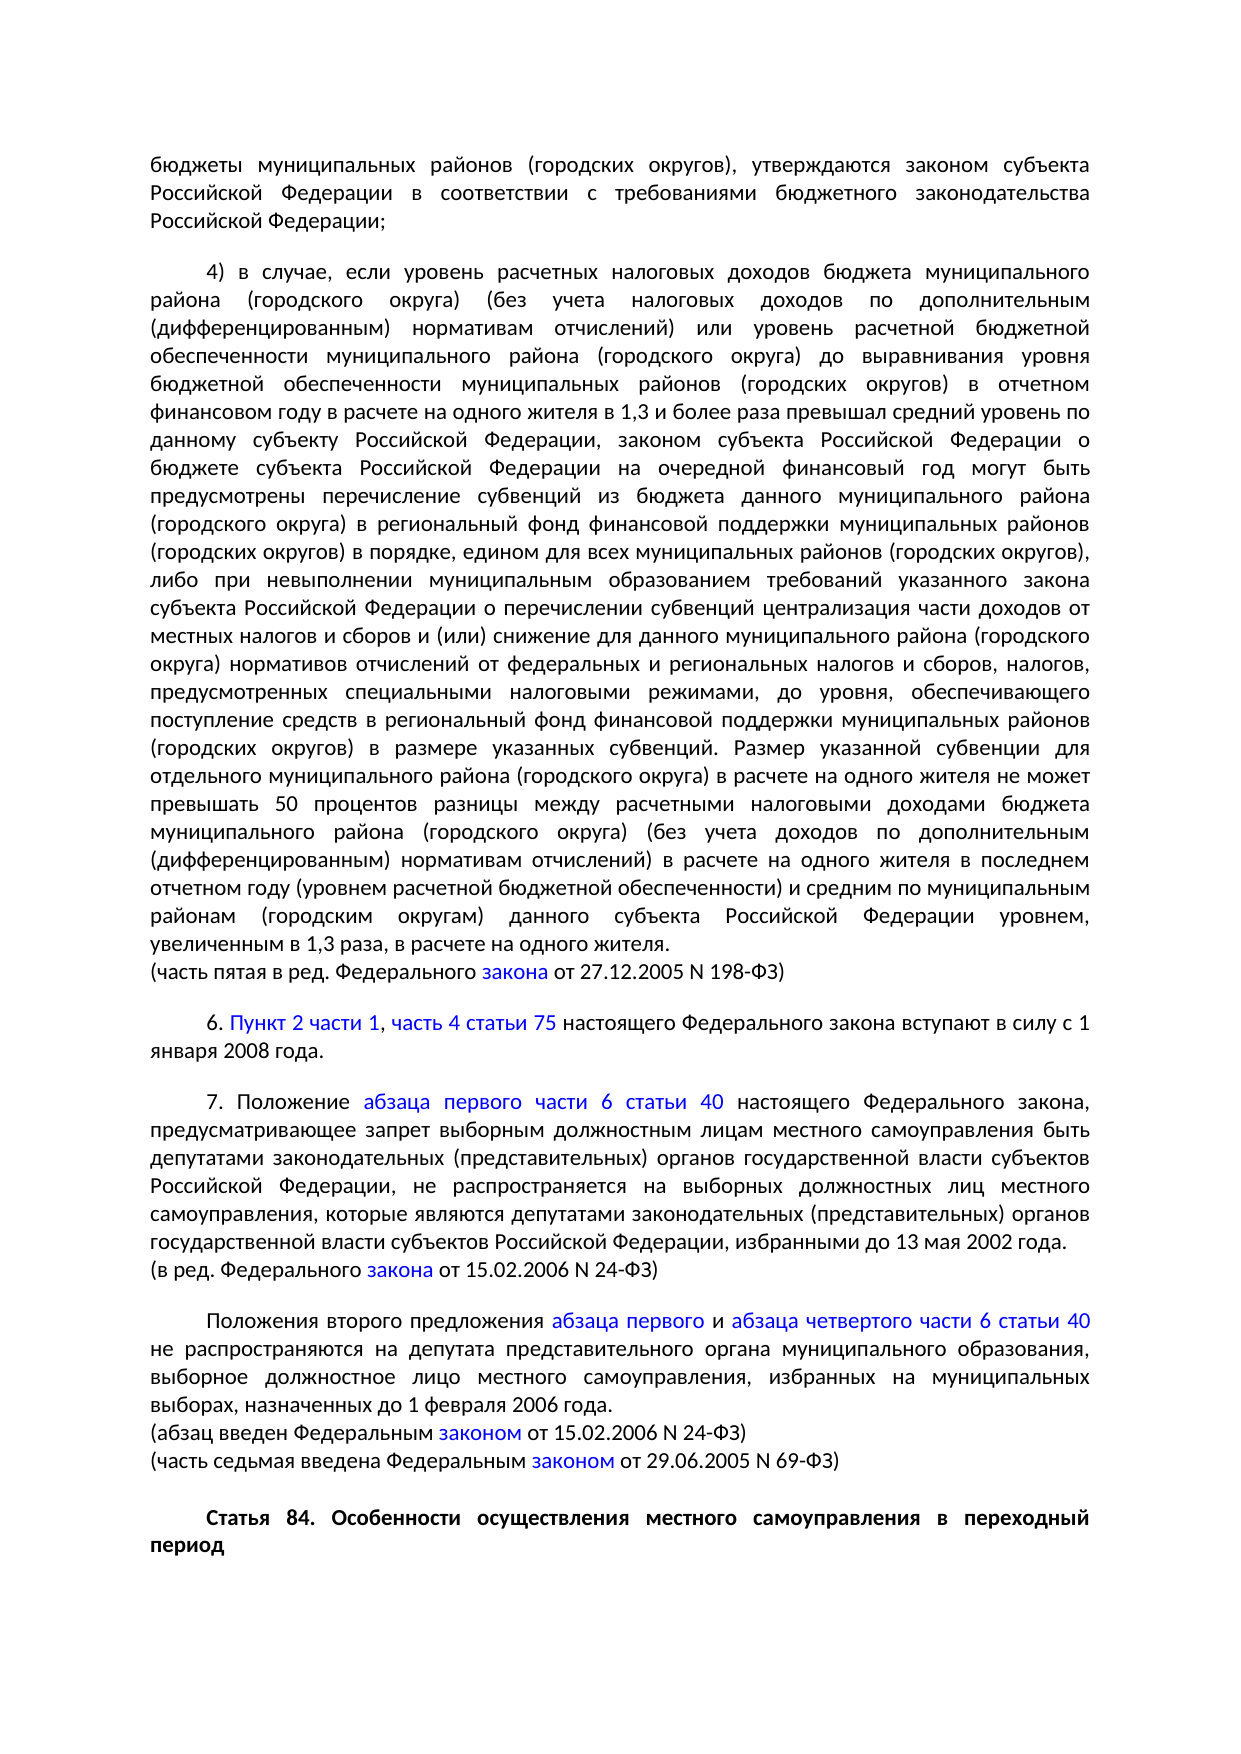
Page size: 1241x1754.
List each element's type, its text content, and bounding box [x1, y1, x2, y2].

text (абзац введен Федеральным законом от 15.02.2006 N 24-ФЗ) [150, 1418, 1090, 1447]
text (часть седьмая введена Федеральным законом от 29.06.2005 N 69-ФЗ) [150, 1447, 1090, 1474]
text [150, 150, 1090, 234]
title Статья 84. Особенности осуществления местного самоуправления в переходный период [150, 1503, 1090, 1559]
text (в ред. Федерального закона от 15.02.2006 N 24-ФЗ) [150, 1256, 1090, 1283]
text 7. Положение абзаца первого части 6 статьи 40 настоящего Федерального закона, предусматривающее запрет выборным должностным лицам местного самоуправления быть депутатами законодательных (представительных) органов государственной власти субъектов Российской Федерации, не распространяется на выборных должностных лиц местного самоуправления, которые являются депутатами законодательных (представительных) органов государственной власти субъектов Российской Федерации, избранными до 13 мая 2002 года. [150, 1087, 1090, 1256]
text 4) в случае, если уровень расчетных налоговых доходов бюджета муниципального района (городского округа) (без учета налоговых доходов по дополнительным (дифференцированным) нормативам отчислений) или уровень расчетной бюджетной обеспеченности муниципального района (городского округа) до выравнивания уровня бюджетной обеспеченности муниципальных районов (городских округов) в отчетном финансовом году в расчете на одного жителя в 1,3 и более раза превышал средний уровень по данному субъекту Российской Федерации, законом субъекта Российской Федерации о бюджете субъекта Российской Федерации на очередной финансовый год могут быть предусмотрены перечисление субвенций из бюджета данного муниципального района (городского округа) в региональный фонд финансовой поддержки муниципальных районов (городских округов) в порядке, едином для всех муниципальных районов (городских округов), либо при невыполнении муниципальным образованием требований указанного закона субъекта Российской Федерации о перечислении субвенций централизация части доходов от местных налогов и сборов и (или) снижение для данного муниципального района (городского округа) нормативов отчислений от федеральных и региональных налогов и сборов, налогов, предусмотренных специальными налоговыми режимами, до уровня, обеспечивающего поступление средств в региональный фонд финансовой поддержки муниципальных районов (городских округов) в размере указанных субвенций. Размер указанной субвенции для отдельного муниципального района (городского округа) в расчете на одного жителя не может превышать 50 процентов разницы между расчетными налоговыми доходами бюджета муниципального района (городского округа) (без учета доходов по дополнительным (дифференцированным) нормативам отчислений) в расчете на одного жителя в последнем отчетном году (уровнем расчетной бюджетной обеспеченности) и средним по муниципальным районам (городским округам) данного субъекта Российской Федерации уровнем, увеличенным в 1,3 раза, в расчете на одного жителя. [150, 257, 1090, 957]
text (часть пятая в ред. Федерального закона от 27.12.2005 N 198-ФЗ) [150, 957, 1090, 986]
text 6. Пункт 2 части 1, часть 4 статьи 75 настоящего Федерального закона вступают в силу с 1 января 2008 года. [150, 1008, 1090, 1064]
text Положения второго предложения абзаца первого и абзаца четвертого части 6 статьи 40 не распространяются на депутата представительного органа муниципального образования, выборное должностное лицо местного самоуправления, избранных на муниципальных выборах, назначенных до 1 февраля 2006 года. [150, 1306, 1090, 1418]
